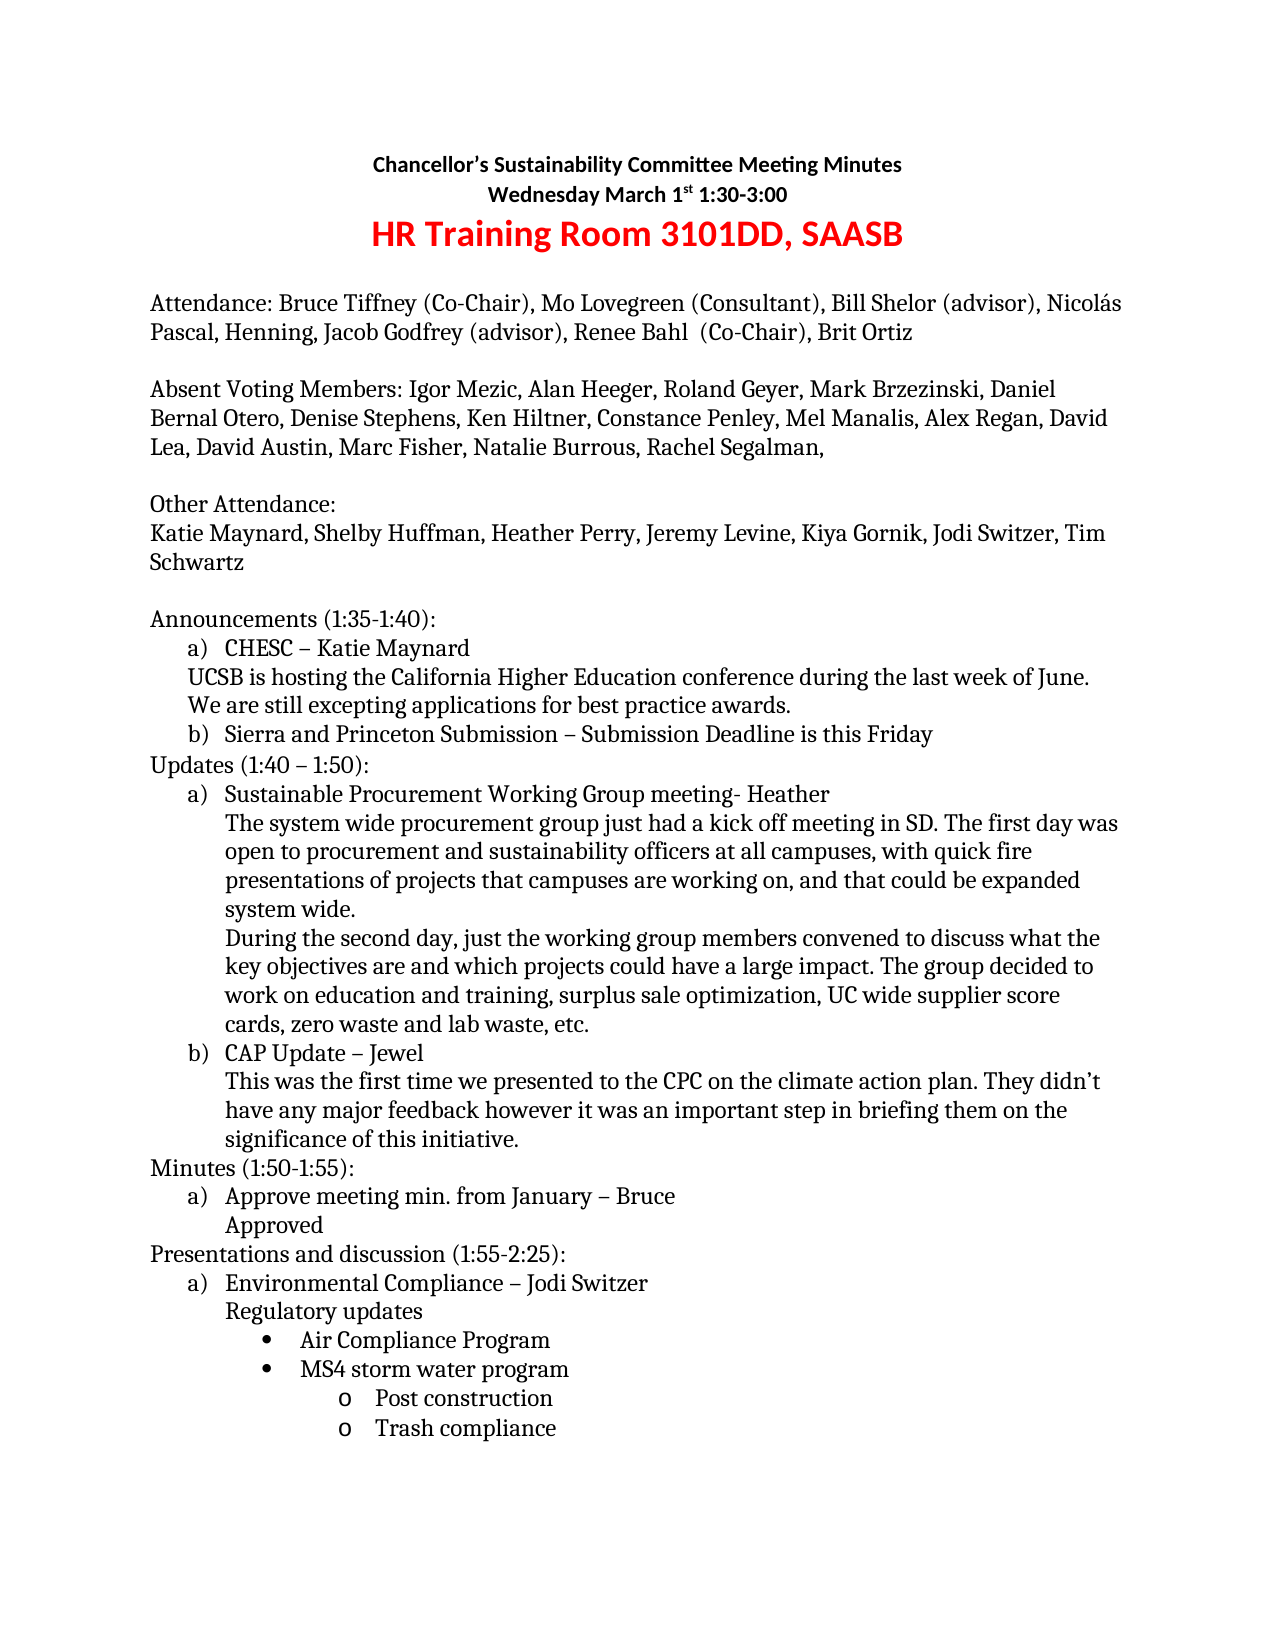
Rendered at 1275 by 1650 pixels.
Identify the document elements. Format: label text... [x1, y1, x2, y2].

list During the second day, just the working group members convened to discuss what the key objectives are and which projects could have a large impact. The group decided to work on education and training, surplus sale optimization, UC wide supplier score cards, zero waste and lab waste, etc. [225, 923, 1125, 1038]
text Absent Voting Members: Igor Mezic, Alan Heeger, Roland Geyer, Mark Brzezinski, Daniel Bernal Otero, Denise Stephens, Ken Hiltner, Constance Penley, Mel Manalis, Alex Regan, David Lea, David Austin, Marc Fisher, Natalie Burrous, Rachel Segalman, [150, 375, 1125, 461]
text Attendance: Bruce Tiffney (Co-Chair), Mo Lovegreen (Consultant), Bill Shelor (advisor), Nicolás Pascal, Henning, Jacob Godfrey (advisor), Renee Bahl (Co-Chair), Brit Ortiz [150, 289, 1125, 346]
text UCSB is hosting the California Higher Education conference during the last week of June. We are still excepting applications for best practice awards. [187, 662, 1125, 720]
list Environmental Compliance – Jodi Switzer [187, 1268, 1125, 1297]
text Approved [225, 1211, 1125, 1240]
list Air Compliance Program [262, 1326, 1125, 1355]
list Regulatory updates [225, 1297, 1125, 1326]
text HR Training Room 3101DD, SAASB [150, 210, 1125, 256]
list CHESC – Katie Maynard [187, 634, 1125, 662]
list MS4 storm water program [262, 1355, 1125, 1383]
text Katie Maynard, Shelby Huffman, Heather Perry, Jeremy Levine, Kiya Gornik, Jodi Switzer, Tim Schwartz [150, 519, 1125, 576]
text Other Attendance: [150, 490, 1125, 519]
text Chancellor’s Sustainability Committee Meeting Minutes [150, 150, 1125, 178]
list The system wide procurement group just had a kick off meeting in SD. The first day was open to procurement and sustainability officers at all campuses, with quick fire presentations of projects that campuses are working on, and that could be expanded system wide. [225, 808, 1125, 923]
text Updates (1:40 – 1:50): [150, 751, 1125, 780]
text Wednesday March 1st 1:30-3:00 [150, 180, 1125, 208]
list Sierra and Princeton Submission – Submission Deadline is this Friday [187, 720, 1125, 749]
text Minutes (1:50-1:55): [150, 1153, 1125, 1182]
list Trash compliance [337, 1413, 1125, 1443]
text Presentations and discussion (1:55-2:25): [150, 1240, 1125, 1268]
list Approve meeting min. from January – Bruce [187, 1182, 1125, 1211]
list Sustainable Procurement Working Group meeting- Heather [187, 780, 1125, 808]
list This was the first time we presented to the CPC on the climate action plan. They didn’t have any major feedback however it was an important step in briefing them on the significance of this initiative. [225, 1067, 1125, 1153]
list Post construction [337, 1383, 1125, 1413]
text Announcements (1:35-1:40): [150, 605, 1125, 634]
list CAP Update – Jewel [187, 1038, 1125, 1067]
